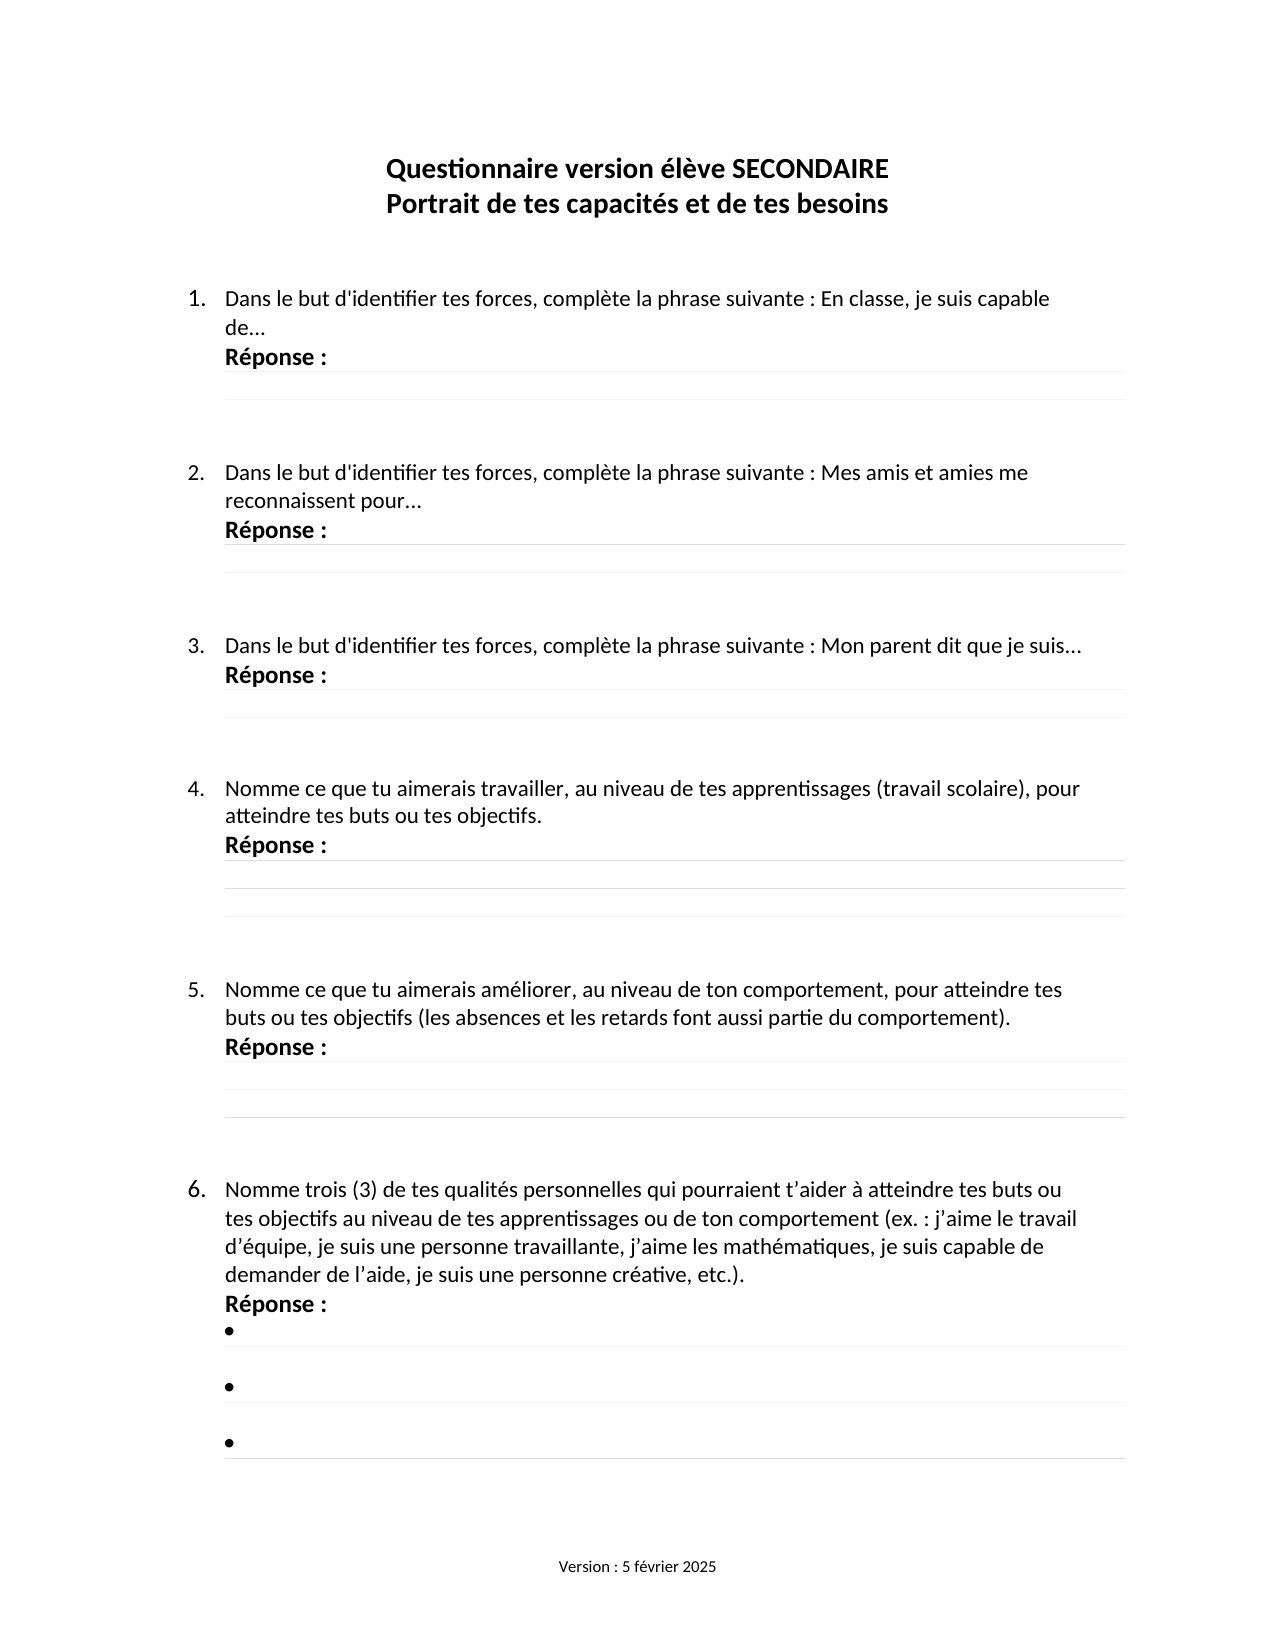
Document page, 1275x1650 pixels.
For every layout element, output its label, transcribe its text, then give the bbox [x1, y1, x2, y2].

list Dans le but d'identifier tes forces, complète la phrase suivante : Mes amis et amies me reconnaissent pour... [187, 458, 1087, 514]
list Nomme ce que tu aimerais travailler, au niveau de tes apprentissages (travail scolaire), pour atteindre tes buts ou tes objectifs. [187, 774, 1087, 830]
list Nomme trois (3) de tes qualités personnelles qui pourraient t’aider à atteindre tes buts ou tes objectifs au niveau de tes apprentissages ou de ton comportement (ex. : j’aime le travail d’équipe, je suis une personne travaillante, j’aime les mathématiques, je suis capable de demander de l’aide, je suis une personne créative, etc.). [187, 1173, 1087, 1288]
text Réponse : [187, 1031, 1087, 1061]
text Réponse : [187, 830, 1087, 860]
text Réponse : [187, 659, 1087, 689]
text Portrait de tes capacités et de tes besoins [187, 186, 1087, 221]
list Réponse : [225, 1288, 1087, 1318]
list Dans le but d'identifier tes forces, complète la phrase suivante : En classe, je suis capable de... [187, 282, 1087, 341]
text Questionnaire version élève SECONDAIRE [187, 150, 1087, 186]
text Réponse : [187, 341, 1087, 371]
list Dans le but d'identifier tes forces, complète la phrase suivante : Mon parent dit que je suis... [187, 631, 1087, 659]
text Réponse : [187, 514, 1087, 544]
list Nomme ce que tu aimerais améliorer, au niveau de ton comportement, pour atteindre tes buts ou tes objectifs (les absences et les retards font aussi partie du comportement). [187, 975, 1087, 1031]
